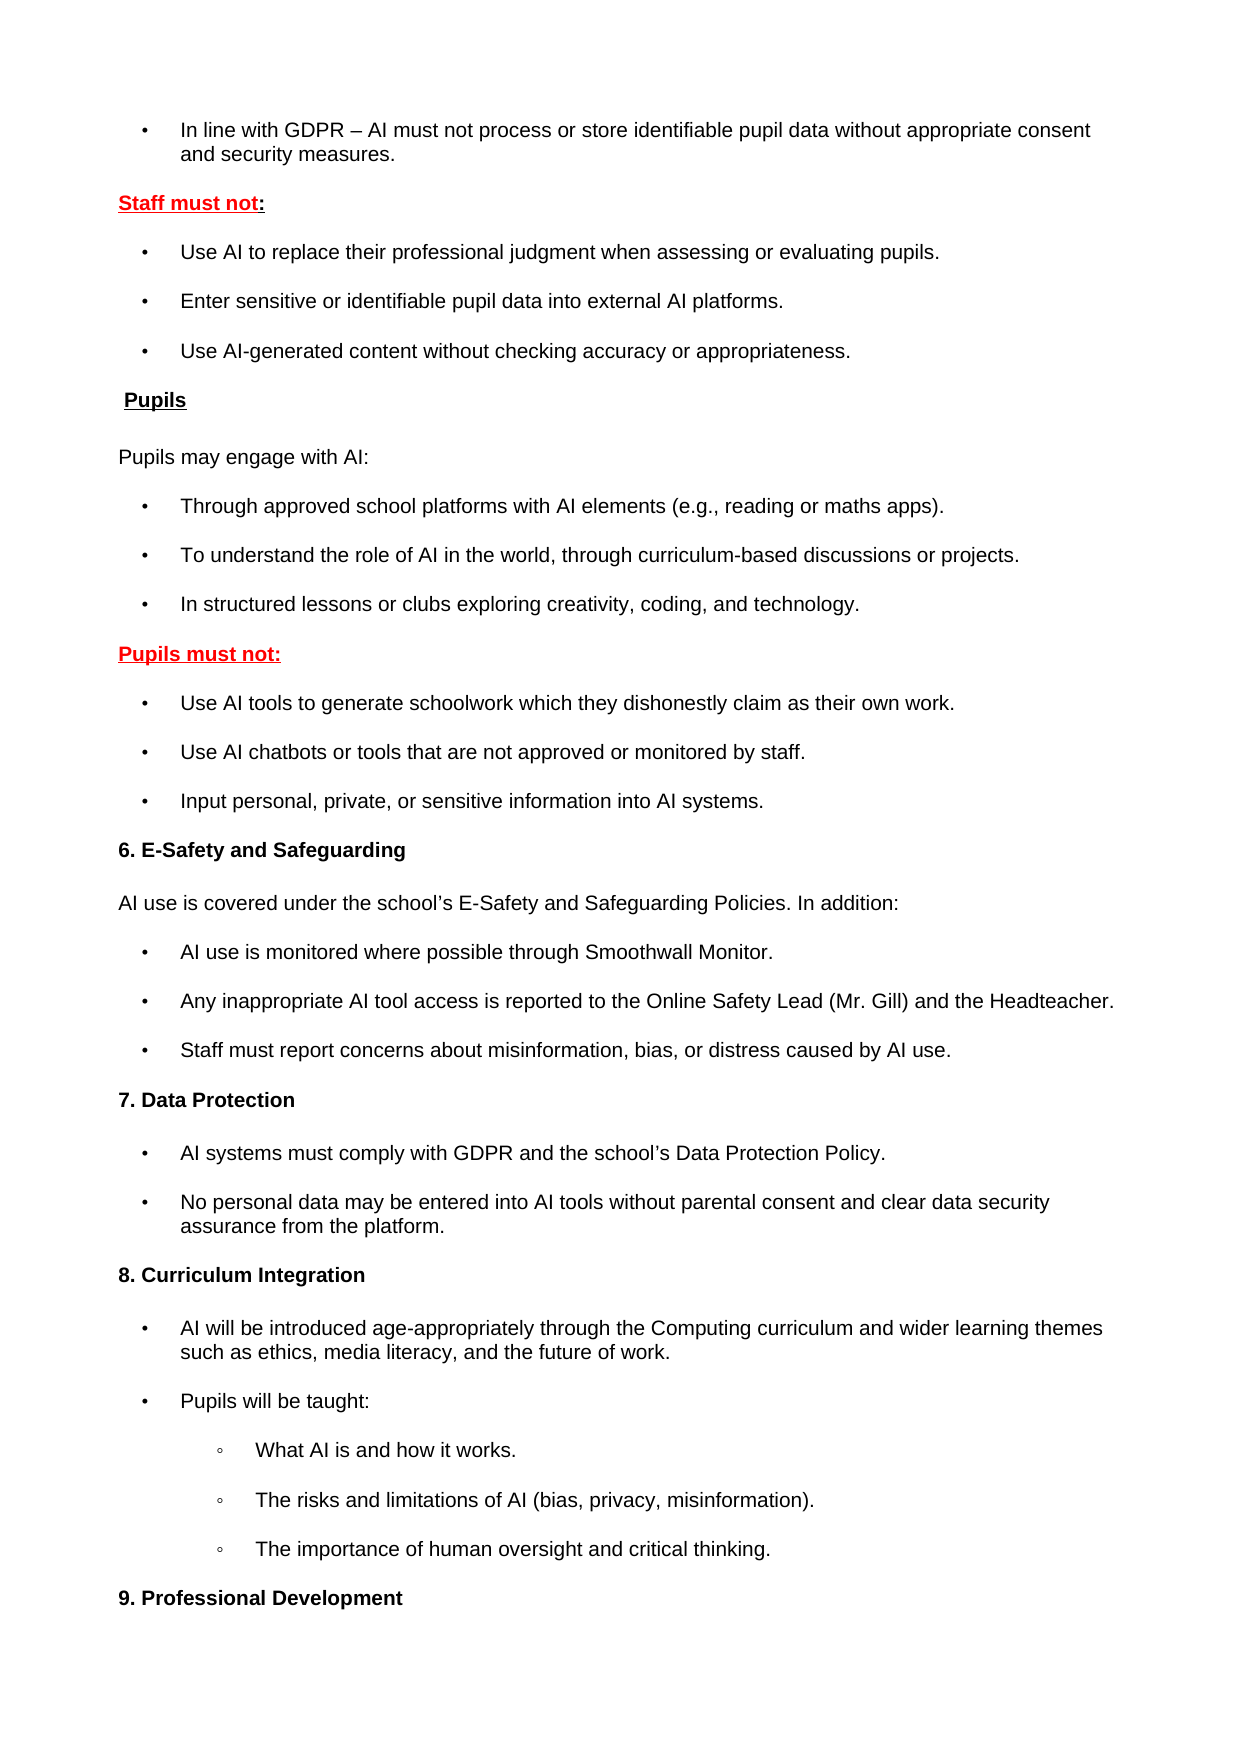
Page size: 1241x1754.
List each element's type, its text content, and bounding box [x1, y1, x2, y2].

list Pupils will be taught: [141, 1389, 1122, 1413]
list Use AI-generated content without checking accuracy or appropriateness. [141, 338, 1122, 363]
list To understand the role of AI in the world, through curriculum-based discussions or projects. [141, 543, 1122, 567]
list No personal data may be entered into AI tools without parental consent and clear data security assurance from the platform. [141, 1190, 1122, 1238]
text 9. Professional Development [118, 1586, 1122, 1610]
list AI systems must comply with GDPR and the school’s Data Protection Policy. [141, 1141, 1122, 1165]
list Staff must report concerns about misinformation, bias, or distress caused by AI use. [141, 1038, 1122, 1062]
list Input personal, private, or sensitive information into AI systems. [141, 789, 1122, 813]
text Staff must not: [118, 191, 1122, 215]
list Any inappropriate AI tool access is reported to the Online Safety Lead (Mr. Gill) and the Headteacher. [141, 989, 1122, 1013]
list Use AI chatbots or tools that are not approved or monitored by staff. [141, 739, 1122, 764]
list Use AI to replace their professional judgment when assessing or evaluating pupils. [141, 240, 1122, 264]
list In line with GDPR – AI must not process or store identifiable pupil data without appropriate consent and security measures. [141, 118, 1122, 166]
list The risks and limitations of AI (bias, privacy, misinformation). [216, 1487, 1122, 1512]
text 8. Curriculum Integration [118, 1263, 1122, 1287]
text Pupils must not: [118, 641, 1122, 665]
list AI will be introduced age-appropriately through the Computing curriculum and wider learning themes such as ethics, media literacy, and the future of work. [141, 1316, 1122, 1364]
text AI use is covered under the school’s E-Safety and Safeguarding Policies. In addition: [118, 891, 1122, 915]
list Through approved school platforms with AI elements (e.g., reading or maths apps). [141, 494, 1122, 518]
list What AI is and how it works. [216, 1438, 1122, 1462]
text Pupils [118, 388, 1122, 412]
list AI use is monitored where possible through Smoothwall Monitor. [141, 940, 1122, 964]
text Pupils may engage with AI: [118, 445, 1122, 469]
text 7. Data Protection [118, 1087, 1122, 1111]
list Enter sensitive or identifiable pupil data into external AI platforms. [141, 289, 1122, 313]
list In structured lessons or clubs exploring creativity, coding, and technology. [141, 592, 1122, 616]
list Use AI tools to generate schoolwork which they dishonestly claim as their own work. [141, 690, 1122, 714]
text 6. E-Safety and Safeguarding [118, 838, 1122, 862]
list The importance of human oversight and critical thinking. [216, 1537, 1122, 1561]
